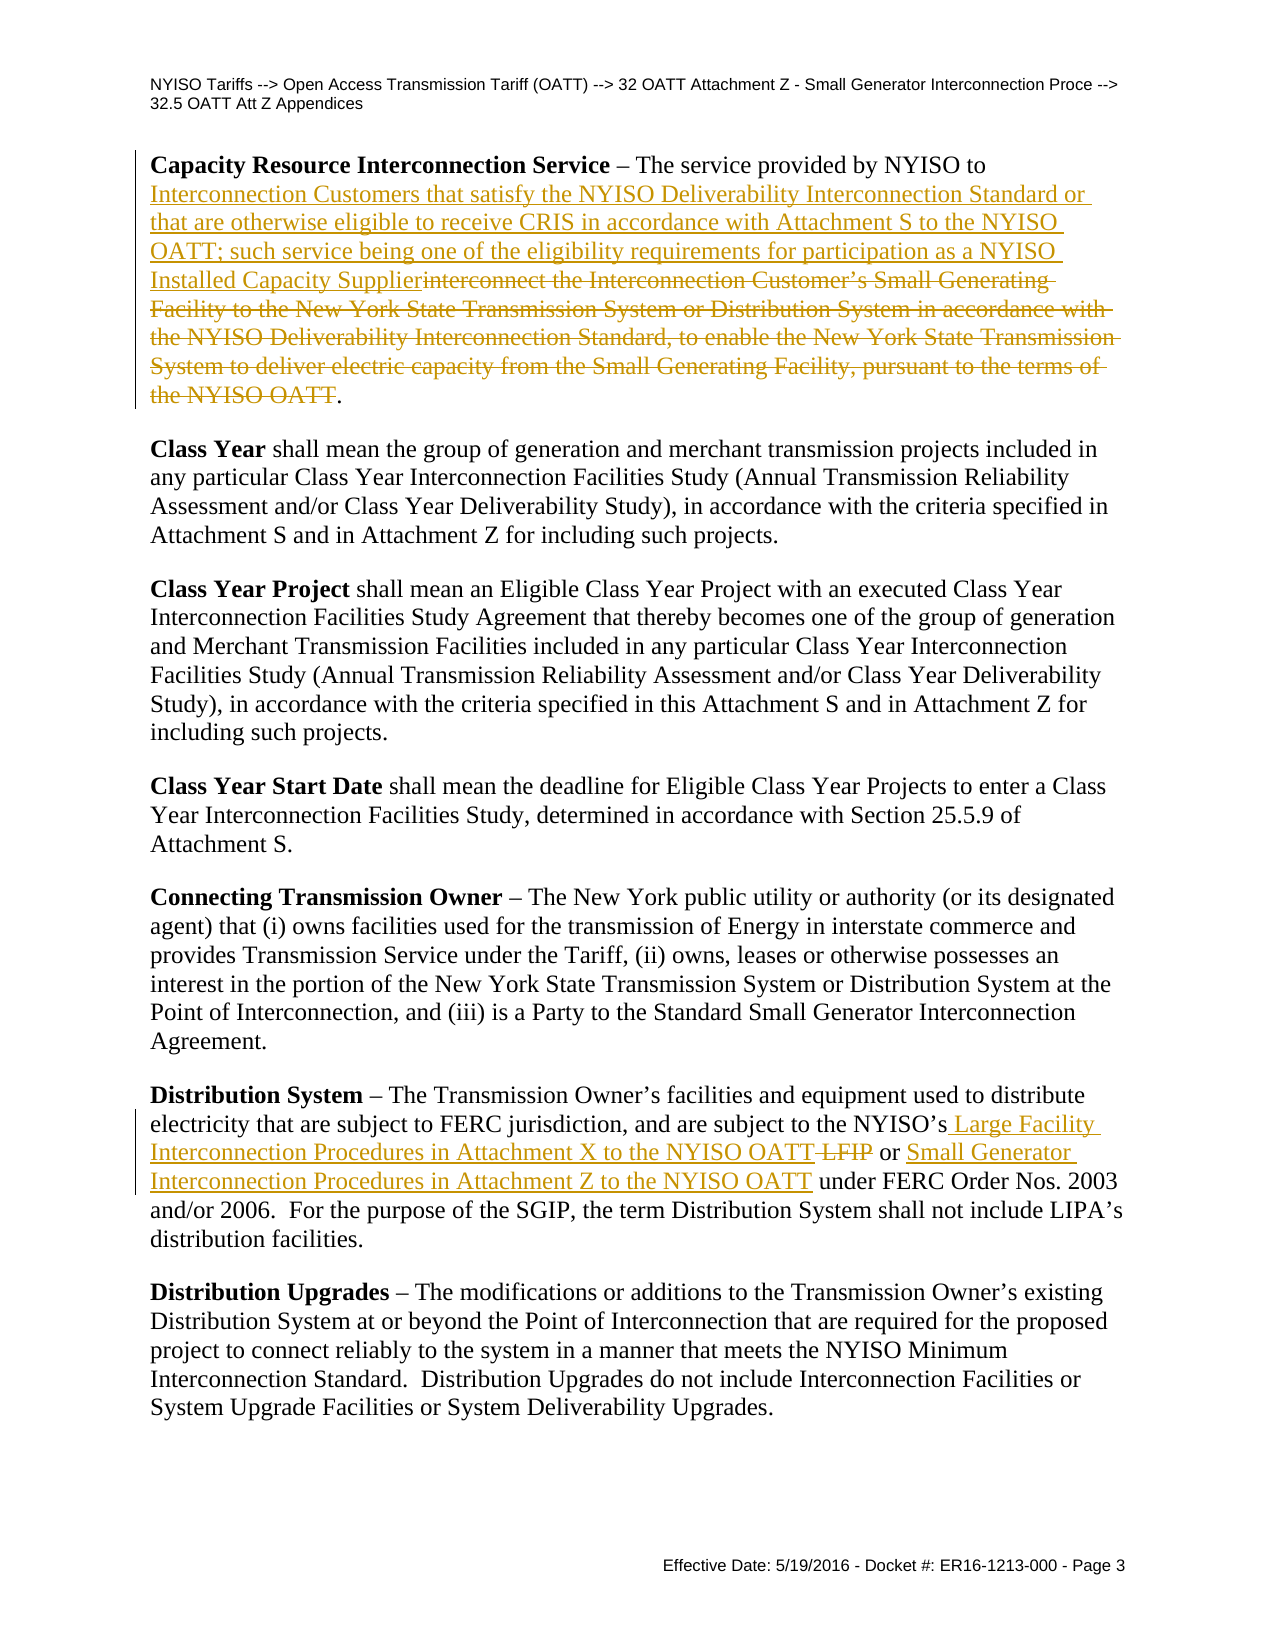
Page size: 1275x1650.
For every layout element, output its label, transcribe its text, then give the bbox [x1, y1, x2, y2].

text Class Year shall mean the group of generation and merchant transmission projects included in any particular Class Year Interconnection Facilities Study (Annual Transmission Reliability Assessment and/or Class Year Deliverability Study), in accordance with the criteria specified in Attachment S and in Attachment Z for including such projects. [150, 434, 1125, 549]
text Connecting Transmission Owner – The New York public utility or authority (or its designated agent) that (i) owns facilities used for the transmission of Energy in interstate commerce and provides Transmission Service under the Tariff, (ii) owns, leases or otherwise possesses an interest in the portion of the New York State Transmission System or Distribution System at the Point of Interconnection, and (iii) is a Party to the Standard Small Generator Interconnection Agreement. [150, 882, 1125, 1055]
text Class Year Start Date shall mean the deadline for Eligible Class Year Projects to enter a Class Year Interconnection Facilities Study, determined in accordance with Section 25.5.9 of Attachment S. [150, 771, 1125, 857]
text Distribution System – The Transmission Owner’s facilities and equipment used to distribute electricity that are subject to FERC jurisdiction, and are subject to the NYISO’s or under FERC Order Nos. 2003 and/or 2006. For the purpose of the SGIP, the term Distribution System shall not include LIPA’s distribution facilities. [150, 1080, 1125, 1252]
text Class Year Project shall mean an Eligible Class Year Project with an executed Class Year Interconnection Facilities Study Agreement that thereby becomes one of the group of generation and Merchant Transmission Facilities included in any particular Class Year Interconnection Facilities Study (Annual Transmission Reliability Assessment and/or Class Year Deliverability Study), in accordance with the criteria specified in this Attachment S and in Attachment Z for including such projects. [150, 574, 1125, 746]
text Capacity Resource Interconnection Service – The service provided by NYISO to . [150, 150, 1125, 409]
text Distribution Upgrades – The modifications or additions to the Transmission Owner’s existing Distribution System at or beyond the Point of Interconnection that are required for the proposed project to connect reliably to the system in a manner that meets the NYISO Minimum Interconnection Standard. Distribution Upgrades do not include Interconnection Facilities or System Upgrade Facilities or System Deliverability Upgrades. [150, 1277, 1125, 1421]
